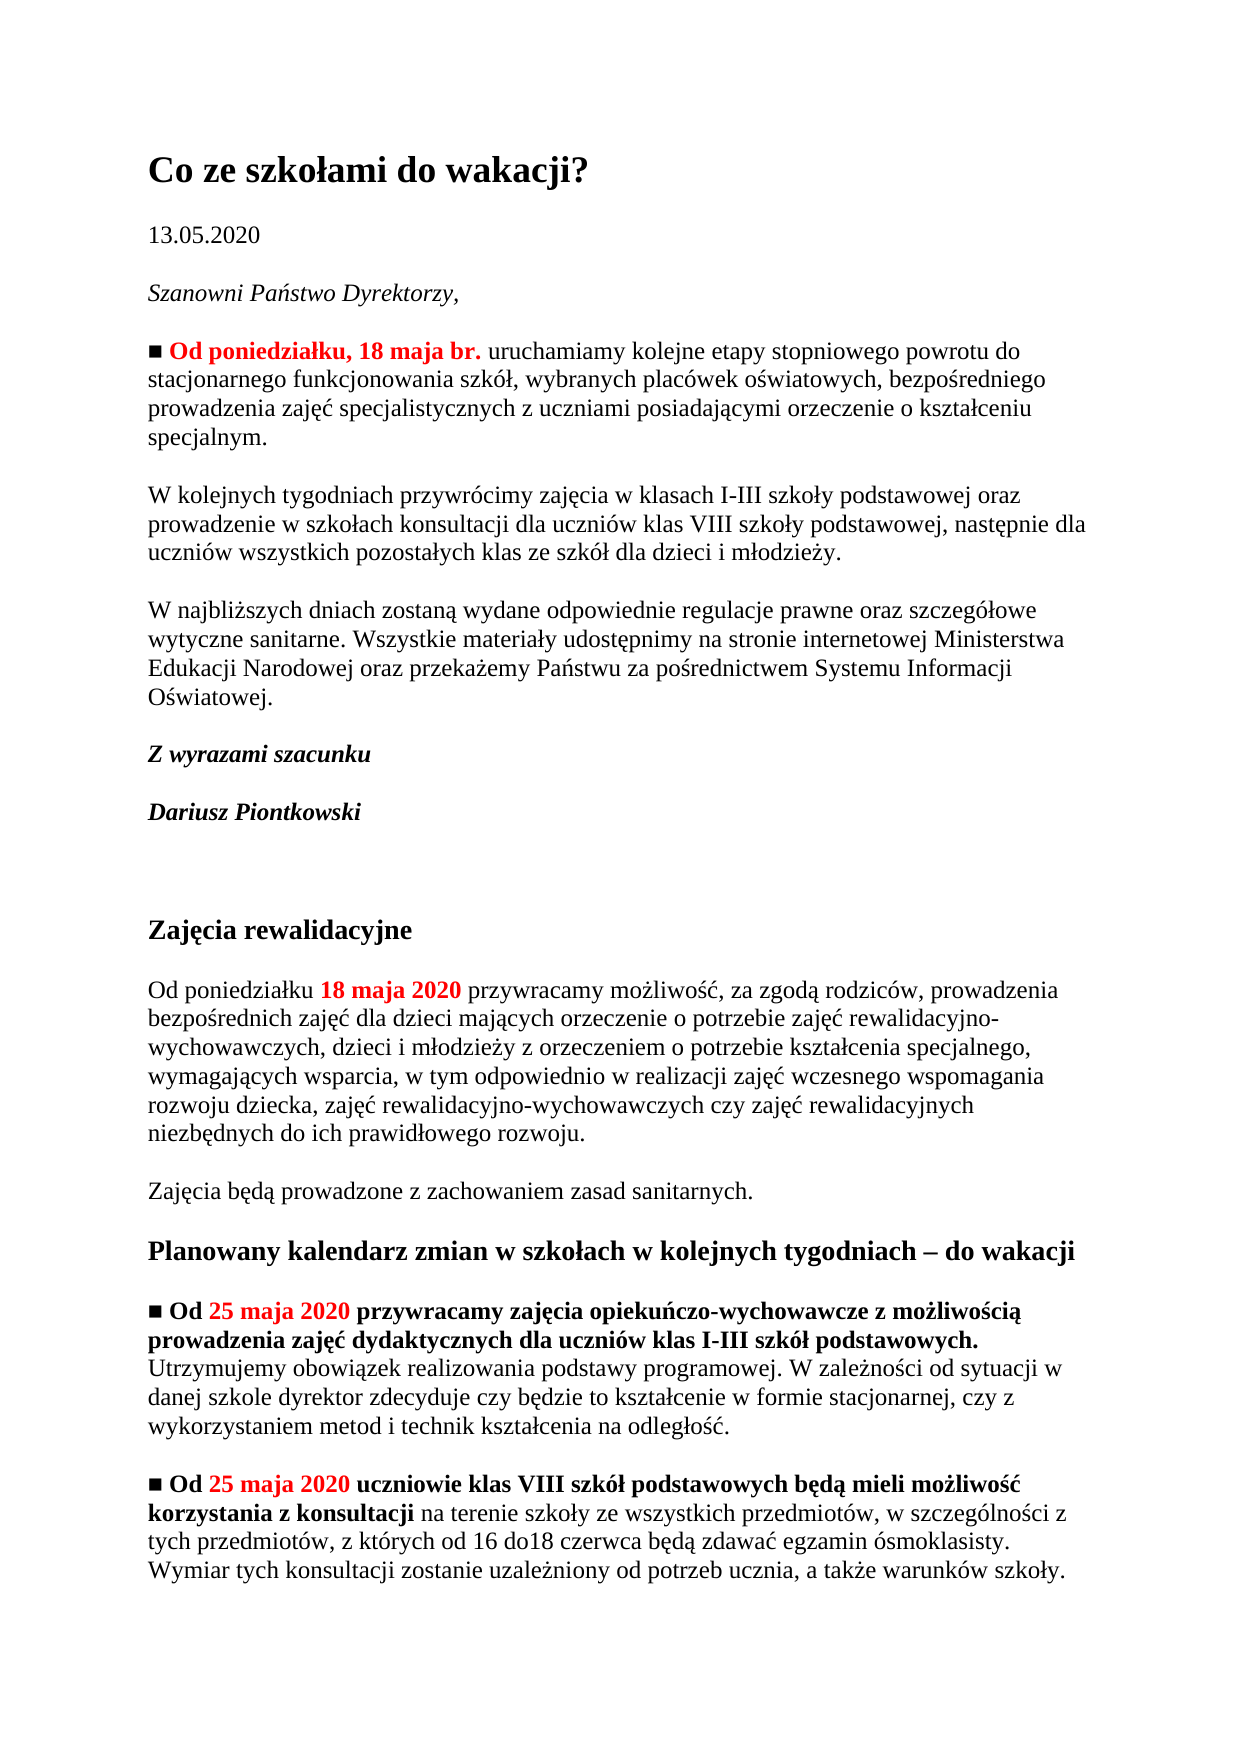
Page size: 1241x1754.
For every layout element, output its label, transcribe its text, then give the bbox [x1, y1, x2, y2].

text Zajęcia rewalidacyjne [148, 913, 1093, 946]
text Dariusz Piontkowski [148, 797, 1093, 826]
text Co ze szkołami do wakacji? [148, 148, 1093, 191]
text ■ Od 25 maja 2020 przywracamy zajęcia opiekuńczo-wychowawcze z możliwością prowadzenia zajęć dydaktycznych dla uczniów klas I-III szkół podstawowych. Utrzymujemy obowiązek realizowania podstawy programowej. W zależności od sytuacji w danej szkole dyrektor zdecyduje czy będzie to kształcenie w formie stacjonarnej, czy z wykorzystaniem metod i technik kształcenia na odległość. [148, 1296, 1093, 1440]
text W najbliższych dniach zostaną wydane odpowiednie regulacje prawne oraz szczegółowe wytyczne sanitarne. Wszystkie materiały udostępnimy na stronie internetowej Ministerstwa Edukacji Narodowej oraz przekażemy Państwu za pośrednictwem Systemu Informacji Oświatowej. [148, 595, 1093, 710]
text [148, 1469, 1093, 1584]
text Zajęcia będą prowadzone z zachowaniem zasad sanitarnych. [148, 1176, 1093, 1205]
text 13.05.2020 [148, 220, 1093, 249]
text Od poniedziałku 18 maja 2020 przywracamy możliwość, za zgodą rodziców, prowadzenia bezpośrednich zajęć dla dzieci mających orzeczenie o potrzebie zajęć rewalidacyjno-wychowawczych, dzieci i młodzieży z orzeczeniem o potrzebie kształcenia specjalnego, wymagających wsparcia, w tym odpowiednio w realizacji zajęć wczesnego wspomagania rozwoju dziecka, zajęć rewalidacyjno-wychowawczych czy zajęć rewalidacyjnych niezbędnych do ich prawidłowego rozwoju. [148, 975, 1093, 1147]
text ■ Od poniedziałku, 18 maja br. uruchamiamy kolejne etapy stopniowego powrotu do stacjonarnego funkcjonowania szkół, wybranych placówek oświatowych, bezpośredniego prowadzenia zajęć specjalistycznych z uczniami posiadającymi orzeczenie o kształceniu specjalnym. [148, 336, 1093, 451]
text Planowany kalendarz zmian w szkołach w kolejnych tygodniach – do wakacji [148, 1234, 1093, 1267]
text Szanowni Państwo Dyrektorzy, [148, 278, 1093, 307]
text W kolejnych tygodniach przywrócimy zajęcia w klasach I-III szkoły podstawowej oraz prowadzenie w szkołach konsultacji dla uczniów klas VIII szkoły podstawowej, następnie dla uczniów wszystkich pozostałych klas ze szkół dla dzieci i młodzieży. [148, 480, 1093, 566]
text Z wyrazami szacunku [148, 739, 1093, 768]
